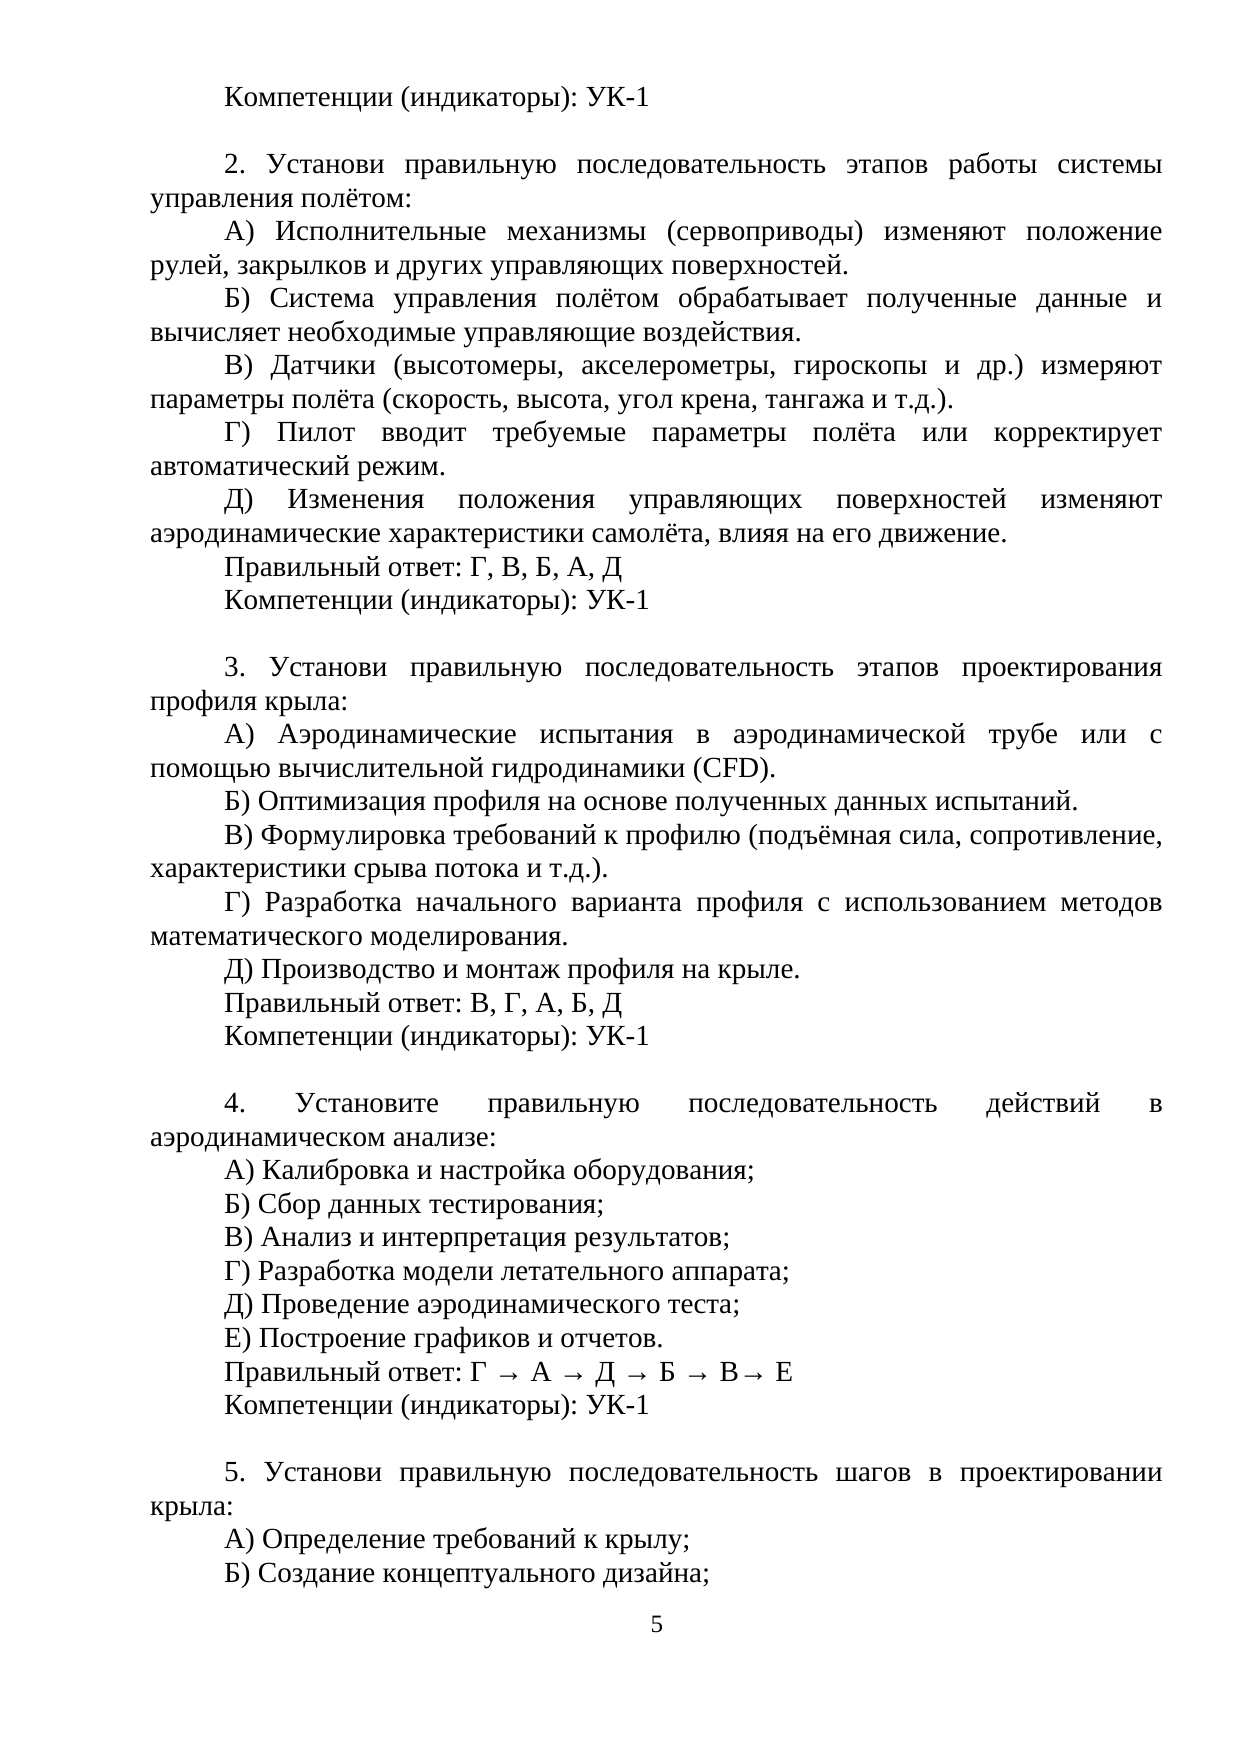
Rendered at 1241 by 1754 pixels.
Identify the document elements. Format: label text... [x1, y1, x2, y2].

text В) Анализ и интерпретация результатов; [150, 1219, 1163, 1253]
text Компетенции (индикаторы): УК-1 [150, 1018, 1163, 1052]
text Д) Проведение аэродинамического теста; [150, 1287, 1163, 1320]
text Г) Разработка начального варианта профиля с использованием методов математического моделирования. [150, 884, 1163, 951]
text A) Аэродинамические испытания в аэродинамической трубе или с помощью вычислительной гидродинамики (CFD). [150, 716, 1163, 783]
text 5. Установи правильную последовательность шагов в проектировании крыла: [150, 1454, 1163, 1521]
text 4. Установите правильную последовательность действий в аэродинамическом анализе: [150, 1085, 1163, 1152]
text Б) Создание концептуального дизайна; [150, 1555, 1163, 1588]
text Д) Изменения положения управляющих поверхностей изменяют аэродинамические характеристики самолёта, влияя на его движение. [150, 482, 1163, 549]
text В) Датчики (высотомеры, акселерометры, гироскопы и др.) измеряют параметры полёта (скорость, высота, угол крена, тангажа и т.д.). [150, 347, 1163, 414]
text В) Формулировка требований к профилю (подъёмная сила, сопротивление, характеристики срыва потока и т.д.). [150, 817, 1163, 884]
text Правильный ответ: Г, В, Б, А, Д [150, 549, 1163, 582]
text А) Определение требований к крылу; [150, 1521, 1163, 1555]
text A) Исполнительные механизмы (сервоприводы) изменяют положение рулей, закрылков и других управляющих поверхностей. [150, 213, 1163, 280]
text Б) Система управления полётом обрабатывает полученные данные и вычисляет необходимые управляющие воздействия. [150, 280, 1163, 347]
text 3. Установи правильную последовательность этапов проектирования профиля крыла: [150, 649, 1163, 716]
text Б) Сбор данных тестирования; [150, 1186, 1163, 1219]
text Г) Разработка модели летательного аппарата; [150, 1253, 1163, 1287]
text Правильный ответ: В, Г, А, Б, Д [150, 985, 1163, 1018]
text Г) Пилот вводит требуемые параметры полёта или корректирует автоматический режим. [150, 414, 1163, 482]
text Д) Производство и монтаж профиля на крыле. [150, 951, 1163, 985]
text Б) Оптимизация профиля на основе полученных данных испытаний. [150, 783, 1163, 817]
text Е) Построение графиков и отчетов. [150, 1320, 1163, 1354]
text А) Калибровка и настройка оборудования; [150, 1152, 1163, 1186]
text Компетенции (индикаторы): УК-1 [150, 1387, 1163, 1421]
text Компетенции (индикаторы): УК-1 [150, 79, 1163, 113]
text 2. Установи правильную последовательность этапов работы системы управления полётом: [150, 146, 1163, 213]
text Компетенции (индикаторы): УК-1 [150, 582, 1163, 616]
text Правильный ответ: Г → А → Д → Б → В→ Е [150, 1354, 1163, 1387]
